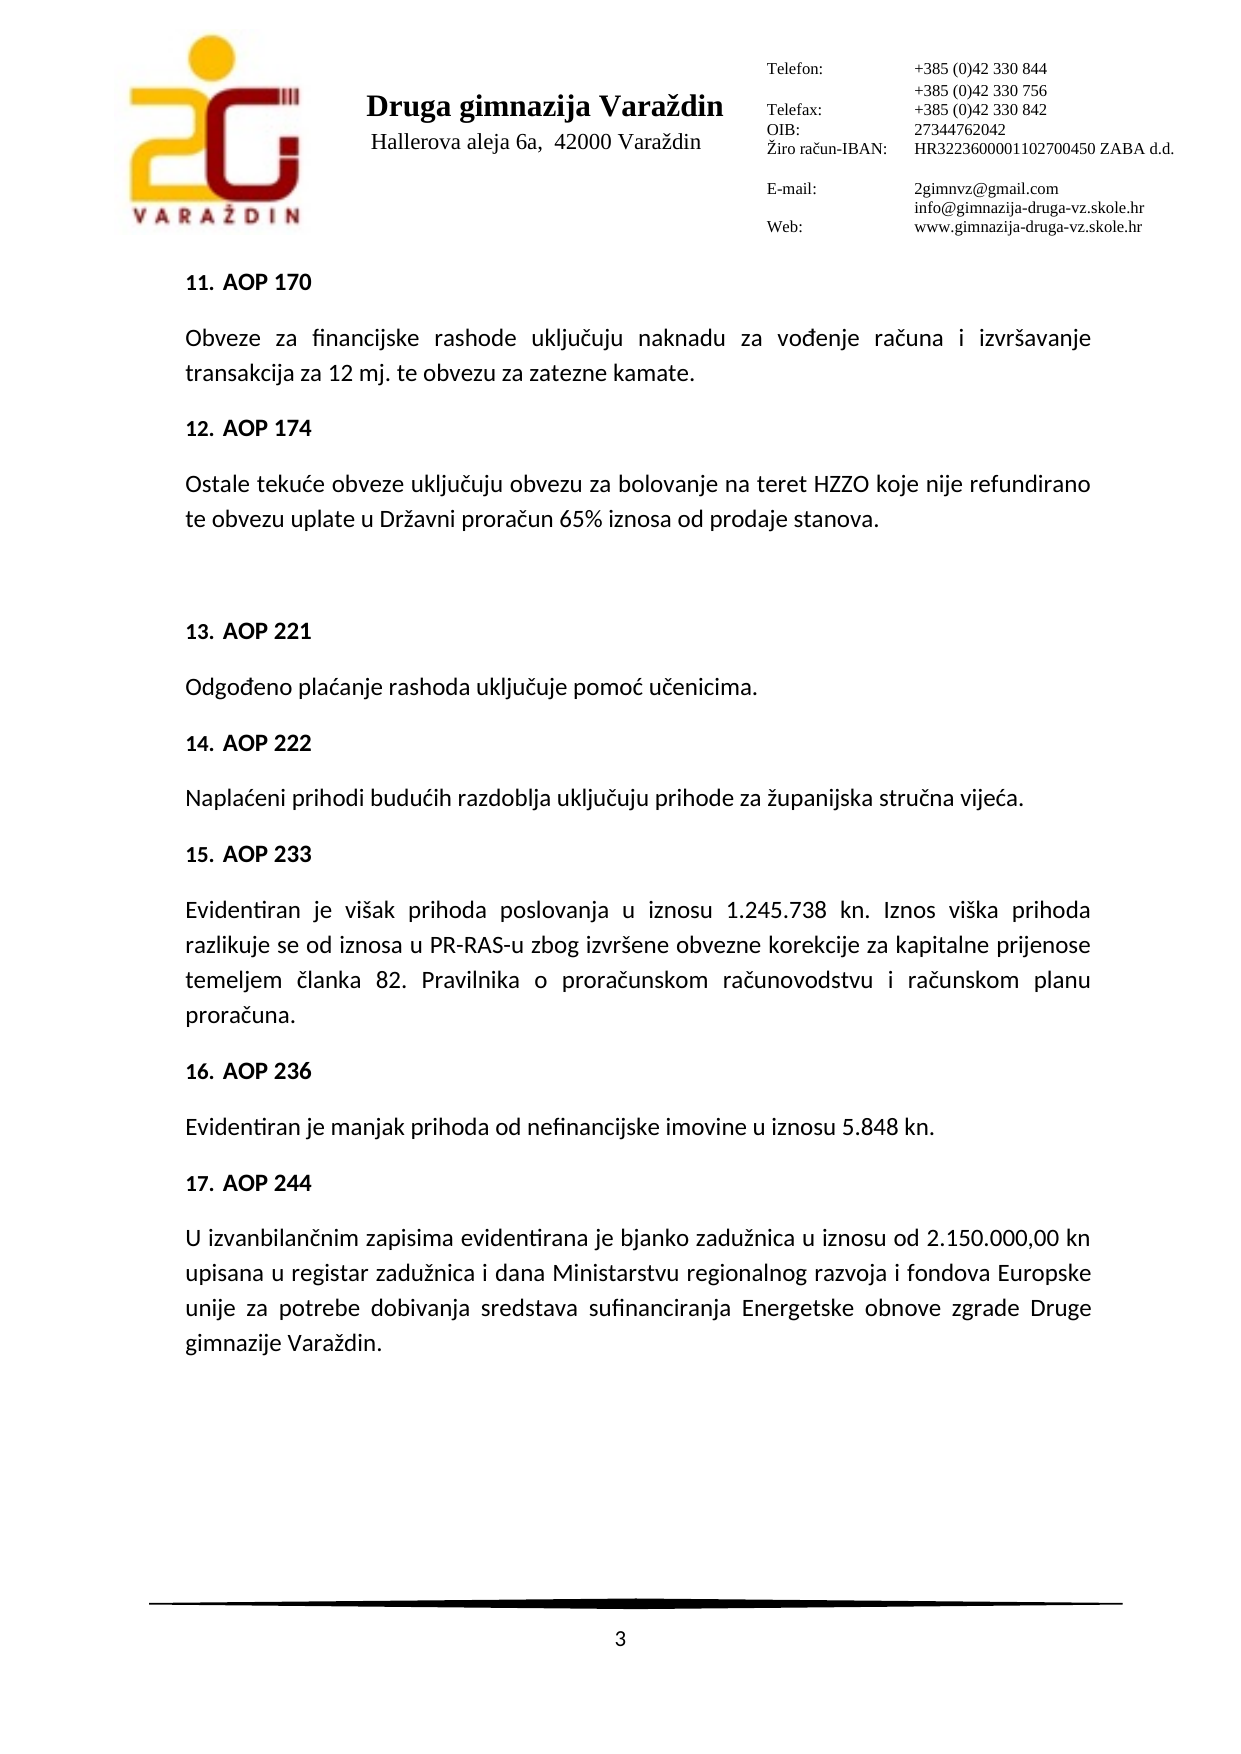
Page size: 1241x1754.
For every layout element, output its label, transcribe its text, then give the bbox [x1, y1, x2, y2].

list AOP 236 [185, 1055, 1093, 1086]
picture [114, 29, 311, 235]
list AOP 170 [185, 266, 1093, 296]
list AOP 222 [185, 727, 1093, 757]
text Odgođeno plaćanje rashoda uključuje pomoć učenicima. [185, 671, 1093, 701]
list AOP 244 [185, 1167, 1093, 1197]
list AOP 174 [185, 412, 1093, 443]
text Evidentiran je višak prihoda poslovanja u iznosu 1.245.738 kn. Iznos viška prihoda razlikuje se od iznosa u PR-RAS-u zbog izvršene obvezne korekcije za kapitalne prijenose temeljem članka 82. Pravilnika o proračunskom računovodstvu i računskom planu proračuna. [185, 894, 1093, 1030]
list AOP 221 [185, 615, 1093, 646]
text U izvanbilančnim zapisima evidentirana je bjanko zadužnica u iznosu od 2.150.000,00 kn upisana u registar zadužnica i dana Ministarstvu regionalnog razvoja i fondova Europske unije za potrebe dobivanja sredstava sufinanciranja Energetske obnove zgrade Druge gimnazije Varaždin. [185, 1222, 1093, 1358]
text Evidentiran je manjak prihoda od nefinancijske imovine u iznosu 5.848 kn. [185, 1111, 1093, 1141]
text Obveze za financijske rashode uključuju naknadu za vođenje računa i izvršavanje transakcija za 12 mj. te obvezu za zatezne kamate. [185, 322, 1093, 387]
text Naplaćeni prihodi budućih razdoblja uključuju prihode za županijska stručna vijeća. [185, 782, 1093, 813]
text Ostale tekuće obveze uključuju obvezu za bolovanje na teret HZZO koje nije refundirano te obvezu uplate u Državni proračun 65% iznosa od prodaje stanova. [185, 468, 1093, 534]
list AOP 233 [185, 838, 1093, 869]
